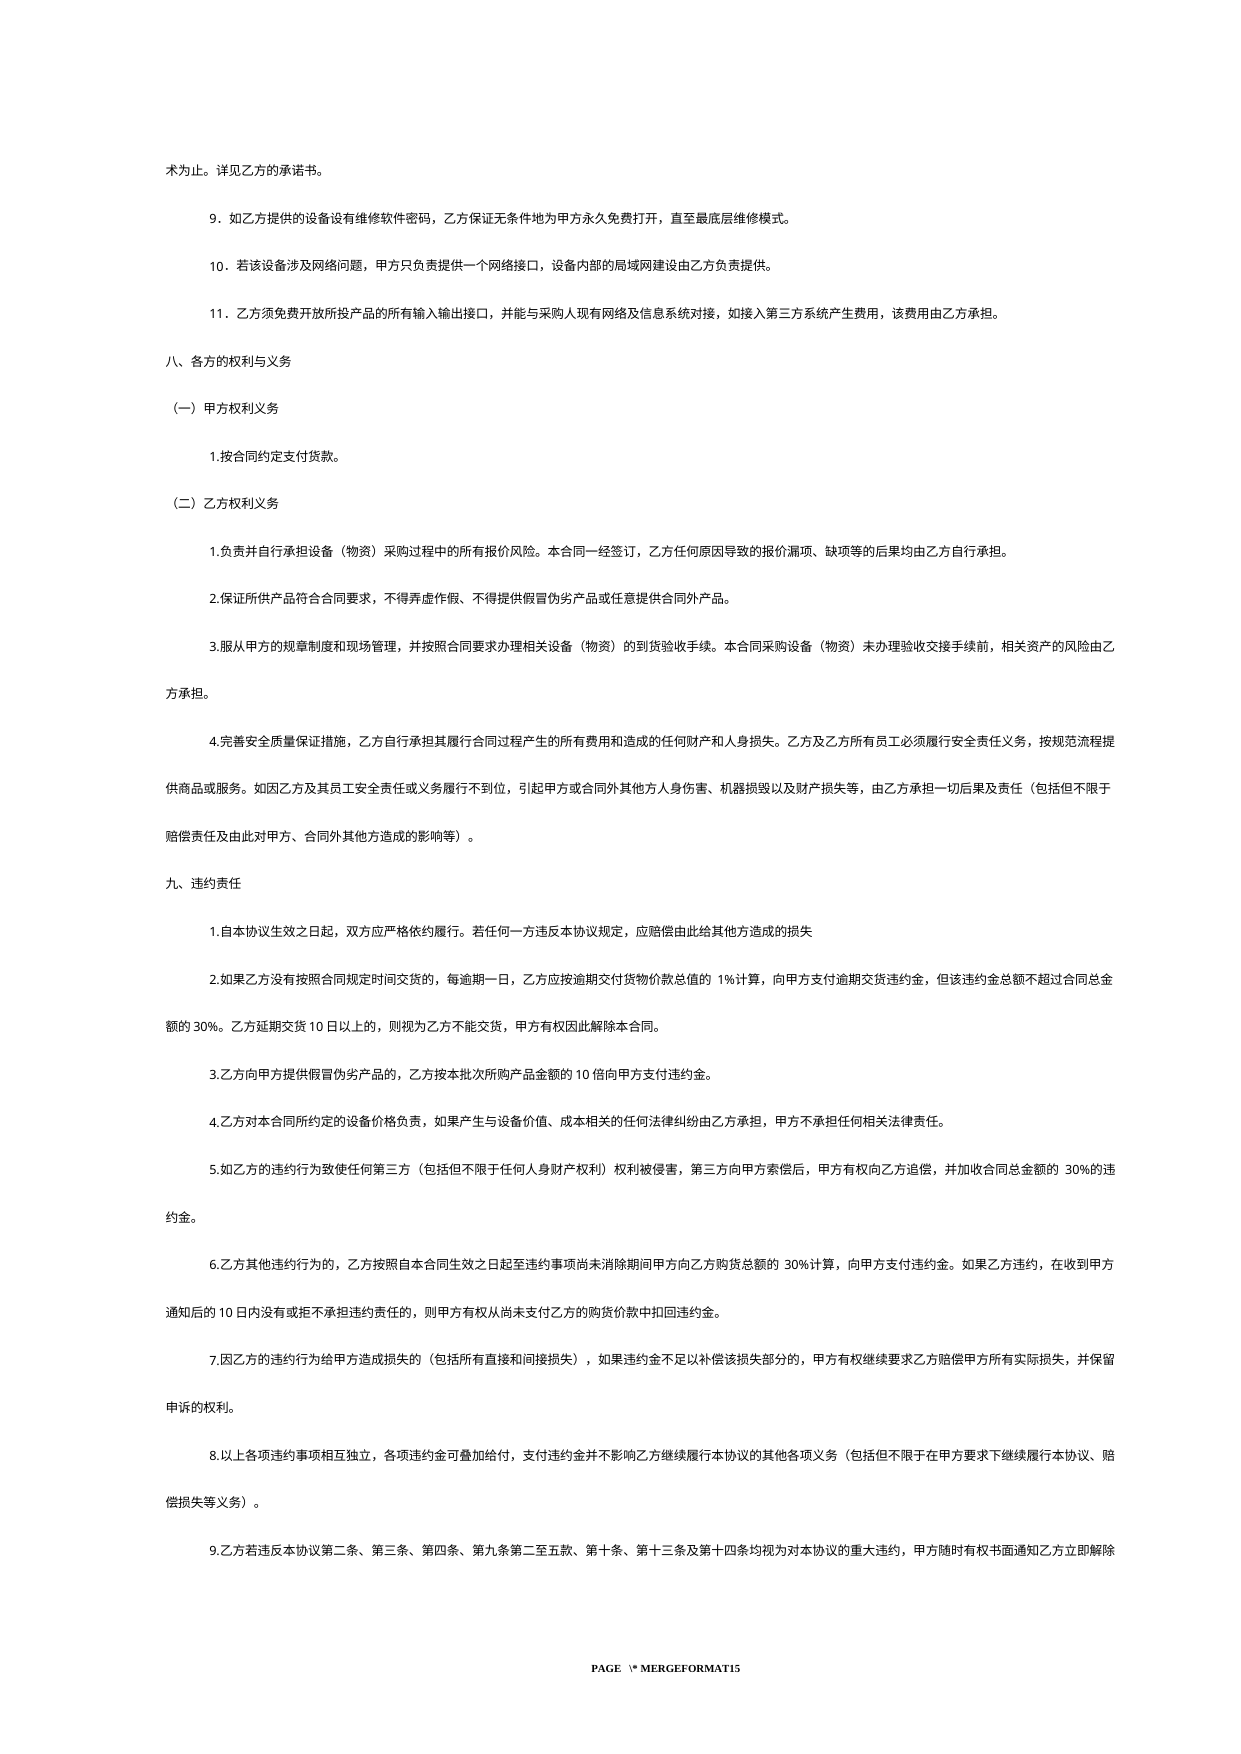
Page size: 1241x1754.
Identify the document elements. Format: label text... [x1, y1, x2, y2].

text 2.保证所供产品符合合同要求，不得弄虚作假、不得提供假冒伪劣产品或任意提供合同外产品。 [165, 576, 1115, 607]
text 1.按合同约定支付货款。 [165, 433, 1115, 465]
text （一）甲方权利义务 [165, 386, 1115, 417]
text 八、各方的权利与义务 [165, 338, 1115, 370]
text 11．乙方须免费开放所投产品的所有输入输出接口，并能与采购人现有网络及信息系统对接，如接入第三方系统产生费用，该费用由乙方承担。 [165, 290, 1115, 322]
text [165, 148, 1115, 179]
text 7.因乙方的违约行为给甲方造成损失的（包括所有直接和间接损失），如果违约金不足以补偿该损失部分的，甲方有权继续要求乙方赔偿甲方所有实际损失，并保留申诉的权利。 [165, 1337, 1115, 1416]
text 1.自本协议生效之日起，双方应严格依约履行。若任何一方违反本协议规定，应赔偿由此给其他方造成的损失 [165, 908, 1115, 940]
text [165, 1527, 1115, 1559]
text 3.服从甲方的规章制度和现场管理，并按照合同要求办理相关设备（物资）的到货验收手续。本合同采购设备（物资）未办理验收交接手续前，相关资产的风险由乙方承担。 [165, 623, 1115, 703]
text 3.乙方向甲方提供假冒伪劣产品的，乙方按本批次所购产品金额的10倍向甲方支付违约金。 [165, 1051, 1115, 1083]
text 4.乙方对本合同所约定的设备价格负责，如果产生与设备价值、成本相关的任何法律纠纷由乙方承担，甲方不承担任何相关法律责任。 [165, 1099, 1115, 1131]
text 5.如乙方的违约行为致使任何第三方（包括但不限于任何人身财产权利）权利被侵害，第三方向甲方索偿后，甲方有权向乙方追偿，并加收合同总金额的30%的违约金。 [165, 1147, 1115, 1226]
text 4.完善安全质量保证措施，乙方自行承担其履行合同过程产生的所有费用和造成的任何财产和人身损失。乙方及乙方所有员工必须履行安全责任义务，按规范流程提供商品或服务。如因乙方及其员工安全责任或义务履行不到位，引起甲方或合同外其他方人身伤害、机器损毁以及财产损失等，由乙方承担一切后果及责任（包括但不限于赔偿责任及由此对甲方、合同外其他方造成的影响等）。 [165, 718, 1115, 845]
text 10．若该设备涉及网络问题，甲方只负责提供一个网络接口，设备内部的局域网建设由乙方负责提供。 [165, 243, 1115, 274]
text 2.如果乙方没有按照合同规定时间交货的，每逾期一日，乙方应按逾期交付货物价款总值的1%计算，向甲方支付逾期交货违约金，但该违约金总额不超过合同总金额的30%。乙方延期交货10日以上的，则视为乙方不能交货，甲方有权因此解除本合同。 [165, 956, 1115, 1036]
text （二）乙方权利义务 [165, 481, 1115, 512]
text 9．如乙方提供的设备设有维修软件密码，乙方保证无条件地为甲方永久免费打开，直至最底层维修模式。 [165, 195, 1115, 227]
text 1.负责并自行承担设备（物资）采购过程中的所有报价风险。本合同一经签订，乙方任何原因导致的报价漏项、缺项等的后果均由乙方自行承担。 [165, 528, 1115, 560]
text 九、违约责任 [165, 861, 1115, 893]
text 8.以上各项违约事项相互独立，各项违约金可叠加给付，支付违约金并不影响乙方继续履行本协议的其他各项义务（包括但不限于在甲方要求下继续履行本协议、赔偿损失等义务）。 [165, 1432, 1115, 1511]
text 6.乙方其他违约行为的，乙方按照自本合同生效之日起至违约事项尚未消除期间甲方向乙方购货总额的30%计算，向甲方支付违约金。如果乙方违约，在收到甲方通知后的10日内没有或拒不承担违约责任的，则甲方有权从尚未支付乙方的购货价款中扣回违约金。 [165, 1242, 1115, 1321]
